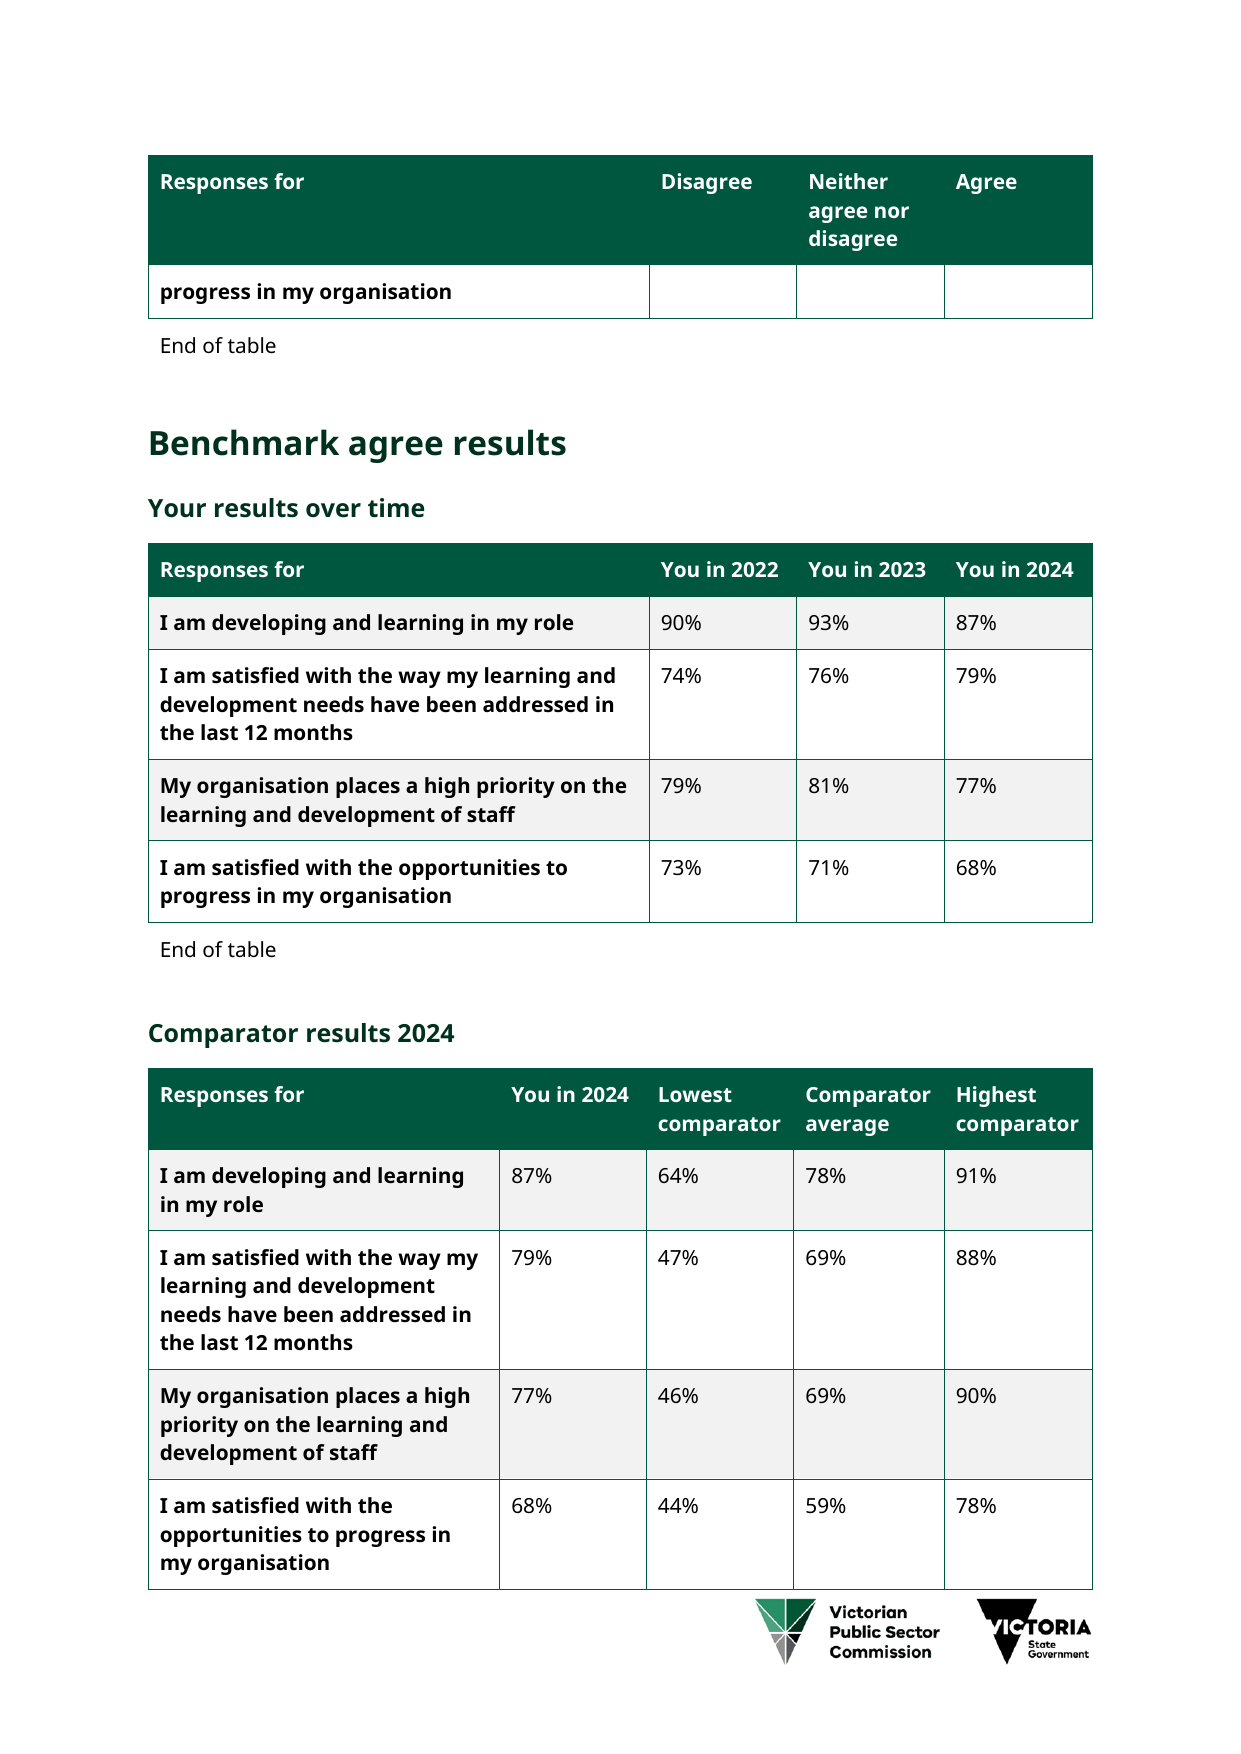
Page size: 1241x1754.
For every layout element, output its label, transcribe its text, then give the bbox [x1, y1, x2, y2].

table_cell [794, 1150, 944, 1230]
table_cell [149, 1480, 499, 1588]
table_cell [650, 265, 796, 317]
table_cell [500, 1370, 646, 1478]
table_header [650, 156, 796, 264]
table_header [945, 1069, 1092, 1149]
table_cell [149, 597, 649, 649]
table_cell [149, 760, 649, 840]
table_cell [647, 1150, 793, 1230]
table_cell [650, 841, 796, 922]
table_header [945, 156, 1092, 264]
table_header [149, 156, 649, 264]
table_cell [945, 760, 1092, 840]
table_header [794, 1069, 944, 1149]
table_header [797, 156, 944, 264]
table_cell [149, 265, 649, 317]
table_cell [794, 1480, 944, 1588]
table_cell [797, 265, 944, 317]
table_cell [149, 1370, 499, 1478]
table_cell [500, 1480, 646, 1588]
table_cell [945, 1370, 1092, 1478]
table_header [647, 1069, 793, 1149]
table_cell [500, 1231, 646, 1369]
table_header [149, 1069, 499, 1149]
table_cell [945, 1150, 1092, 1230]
subtitle Comparator results 2024 [148, 1016, 1092, 1050]
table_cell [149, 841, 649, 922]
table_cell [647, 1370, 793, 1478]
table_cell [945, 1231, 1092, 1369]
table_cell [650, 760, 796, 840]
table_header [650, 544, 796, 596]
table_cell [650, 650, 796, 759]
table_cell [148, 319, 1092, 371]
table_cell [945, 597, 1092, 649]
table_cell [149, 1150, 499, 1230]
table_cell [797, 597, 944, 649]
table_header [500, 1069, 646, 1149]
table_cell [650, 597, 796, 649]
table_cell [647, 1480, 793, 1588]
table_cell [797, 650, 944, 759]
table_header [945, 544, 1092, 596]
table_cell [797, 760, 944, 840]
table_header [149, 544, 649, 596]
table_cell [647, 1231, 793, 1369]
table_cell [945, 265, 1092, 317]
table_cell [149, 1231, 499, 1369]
subtitle Your results over time [148, 491, 1092, 525]
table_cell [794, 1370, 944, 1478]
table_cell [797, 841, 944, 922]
subtitle Benchmark agree results [148, 420, 1092, 465]
picture [754, 1598, 1093, 1666]
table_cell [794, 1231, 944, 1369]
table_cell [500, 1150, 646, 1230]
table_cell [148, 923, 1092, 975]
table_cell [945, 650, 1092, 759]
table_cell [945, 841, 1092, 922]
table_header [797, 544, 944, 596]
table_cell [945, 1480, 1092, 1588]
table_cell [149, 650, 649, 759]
